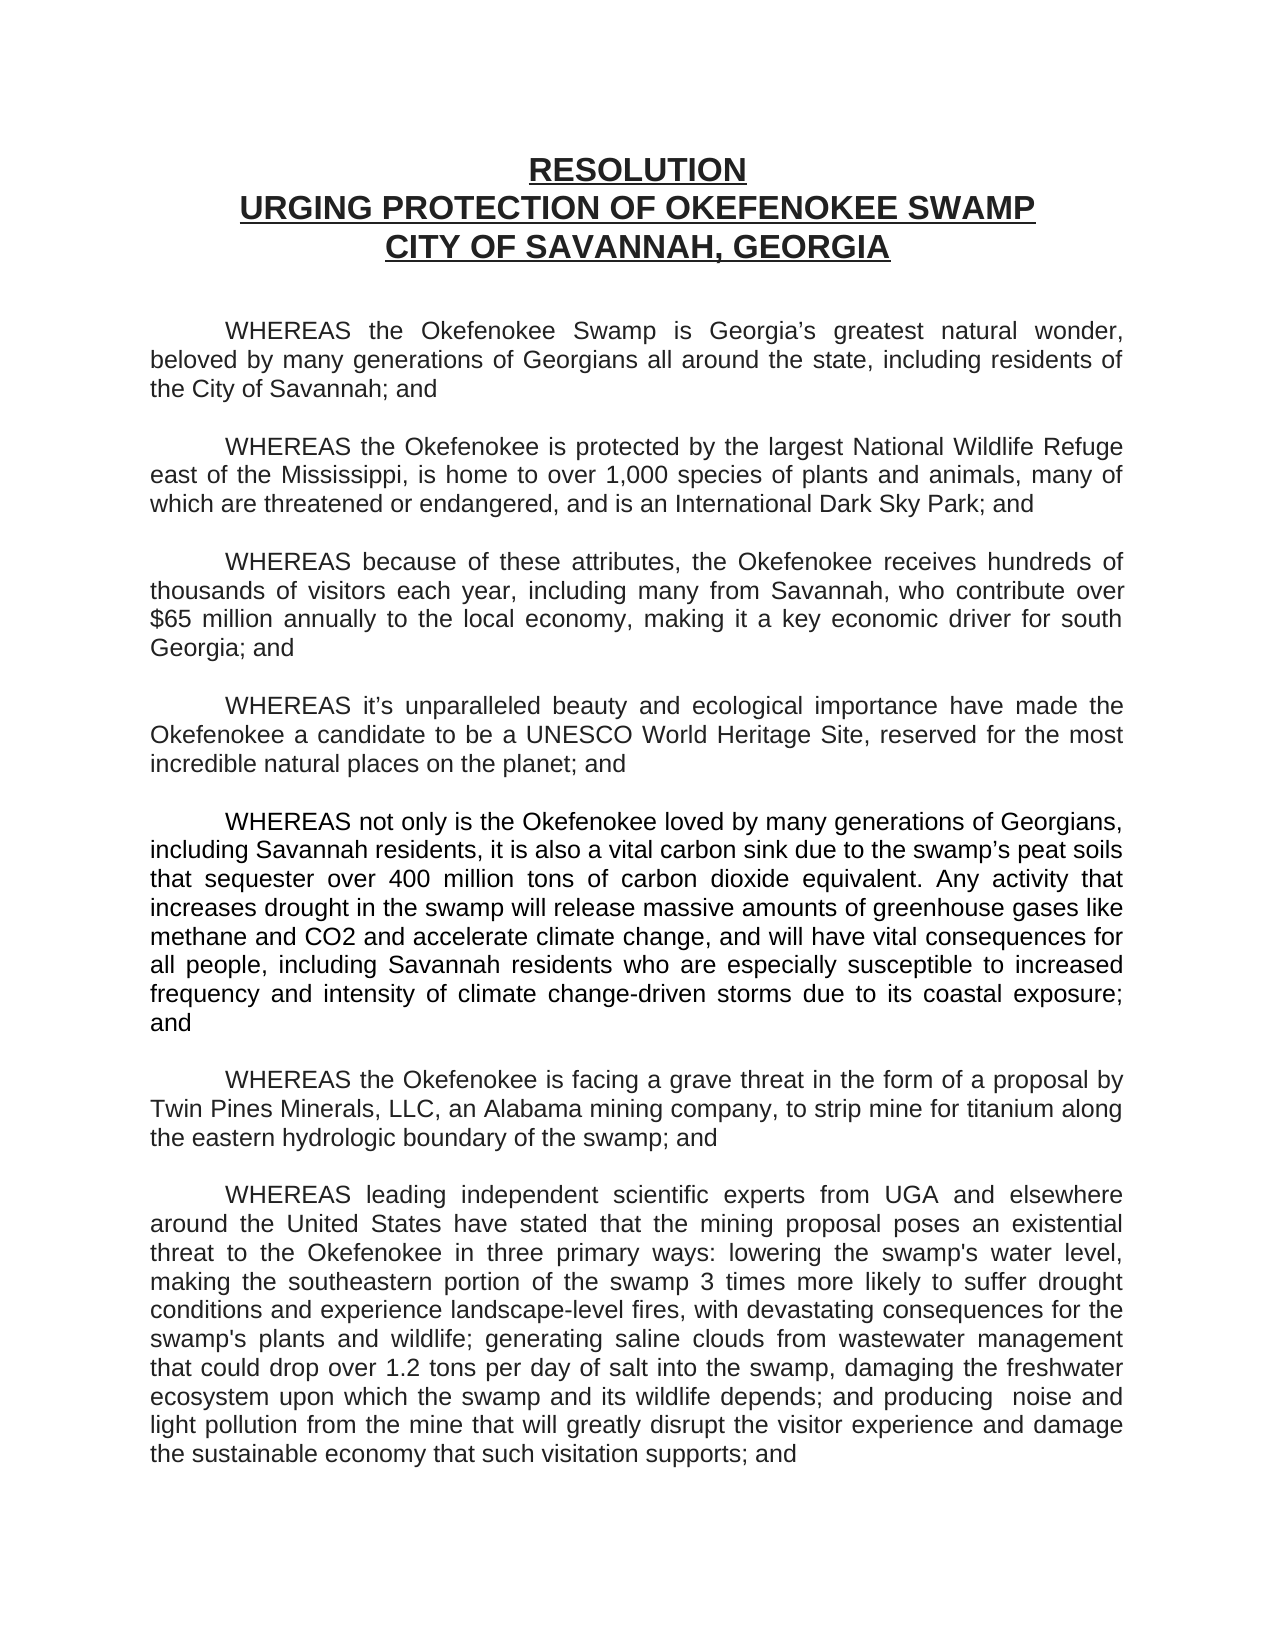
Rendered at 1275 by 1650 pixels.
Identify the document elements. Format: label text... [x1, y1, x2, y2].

text WHEREAS not only is the Okefenokee loved by many generations of Georgians, including Savannah residents, it is also a vital carbon sink due to the swamp’s peat soils that sequester over 400 million tons of carbon dioxide equivalent. Any activity that increases drought in the swamp will release massive amounts of greenhouse gases like methane and CO2 and accelerate climate change, and will have vital consequences for all people, including Savannah residents who are especially susceptible to increased frequency and intensity of climate change-driven storms due to its coastal exposure; and [150, 806, 1125, 1036]
text WHEREAS because of these attributes, the Okefenokee receives hundreds of thousands of visitors each year, including many from Savannah, who contribute over $65 million annually to the local economy, making it a key economic driver for south Georgia; and [150, 547, 1125, 662]
text WHEREAS it’s unparalleled beauty and ecological importance have made the Okefenokee a candidate to be a UNESCO World Heritage Site, reserved for the most incredible natural places on the planet; and [150, 691, 1125, 777]
text WHEREAS the Okefenokee is facing a grave threat in the form of a proposal by Twin Pines Minerals, LLC, an Alabama mining company, to strip mine for titanium along the eastern hydrologic boundary of the swamp; and [150, 1065, 1125, 1151]
text WHEREAS the Okefenokee Swamp is Georgia’s greatest natural wonder, beloved by many generations of Georgians all around the state, including residents of the City of Savannah; and [150, 316, 1125, 402]
text WHEREAS the Okefenokee is protected by the largest National Wildlife Refuge east of the Mississippi, is home to over 1,000 species of plants and animals, many of which are threatened or endangered, and is an International Dark Sky Park; and [150, 431, 1125, 518]
text RESOLUTION [150, 150, 1125, 188]
text WHEREAS leading independent scientific experts from UGA and elsewhere around the United States have stated that the mining proposal poses an existential threat to the Okefenokee in three primary ways: lowering the swamp's water level, making the southeastern portion of the swamp 3 times more likely to suffer drought conditions and experience landscape-level fires, with devastating consequences for the swamp's plants and wildlife; generating saline clouds from wastewater management that could drop over 1.2 tons per day of salt into the swamp, damaging the freshwater ecosystem upon which the swamp and its wildlife depends; and producing noise and light pollution from the mine that will greatly disrupt the visitor experience and damage the sustainable economy that such visitation supports; and [150, 1180, 1125, 1468]
text CITY OF SAVANNAH, GEORGIA [150, 227, 1125, 265]
text URGING PROTECTION OF OKEFENOKEE SWAMP [150, 188, 1125, 227]
